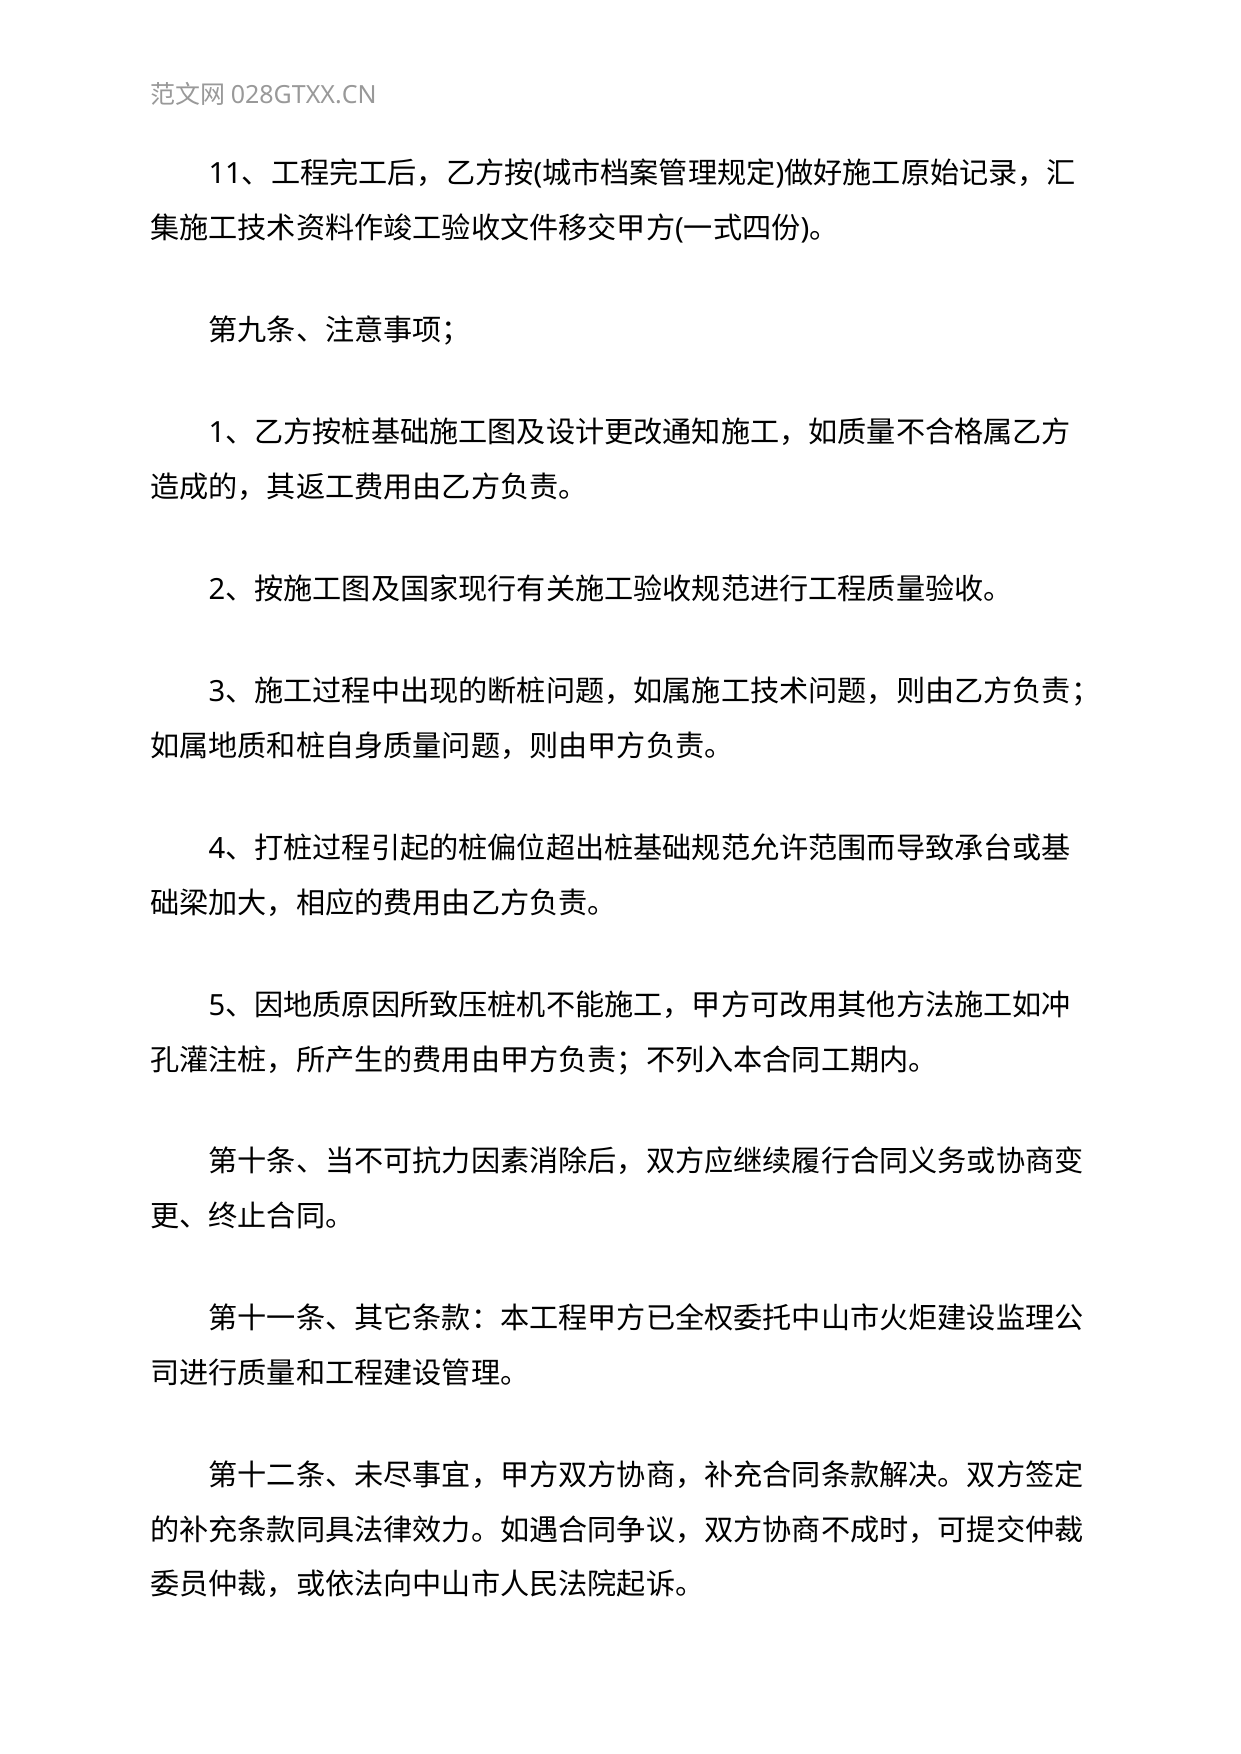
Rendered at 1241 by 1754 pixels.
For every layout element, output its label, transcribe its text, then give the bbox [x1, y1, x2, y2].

text 5、因地质原因所致压桩机不能施工，甲方可改用其他方法施工如冲孔灌注桩，所产生的费用由甲方负责；不列入本合同工期内。 [150, 981, 1090, 1078]
text 第十二条、未尽事宜，甲方双方协商，补充合同条款解决。双方签定的补充条款同具法律效力。如遇合同争议，双方协商不成时，可提交仲裁委员仲裁，或依法向中山市人民法院起诉。 [150, 1451, 1090, 1603]
text 3、施工过程中出现的断桩问题，如属施工技术问题，则由乙方负责；如属地质和桩自身质量问题，则由甲方负责。 [150, 667, 1090, 765]
text 2、按施工图及国家现行有关施工验收规范进行工程质量验收。 [150, 566, 1090, 608]
text 1、乙方按桩基础施工图及设计更改通知施工，如质量不合格属乙方造成的，其返工费用由乙方负责。 [150, 409, 1090, 506]
text 4、打桩过程引起的桩偏位超出桩基础规范允许范围而导致承台或基础梁加大，相应的费用由乙方负责。 [150, 824, 1090, 922]
text 第十条、当不可抗力因素消除后，双方应继续履行合同义务或协商变更、终止合同。 [150, 1138, 1090, 1235]
text 第九条、注意事项； [150, 307, 1090, 349]
text 第十一条、其它条款：本工程甲方已全权委托中山市火炬建设监理公司进行质量和工程建设管理。 [150, 1294, 1090, 1392]
text 11、工程完工后，乙方按(城市档案管理规定)做好施工原始记录，汇集施工技术资料作竣工验收文件移交甲方(一式四份)。 [150, 150, 1090, 247]
